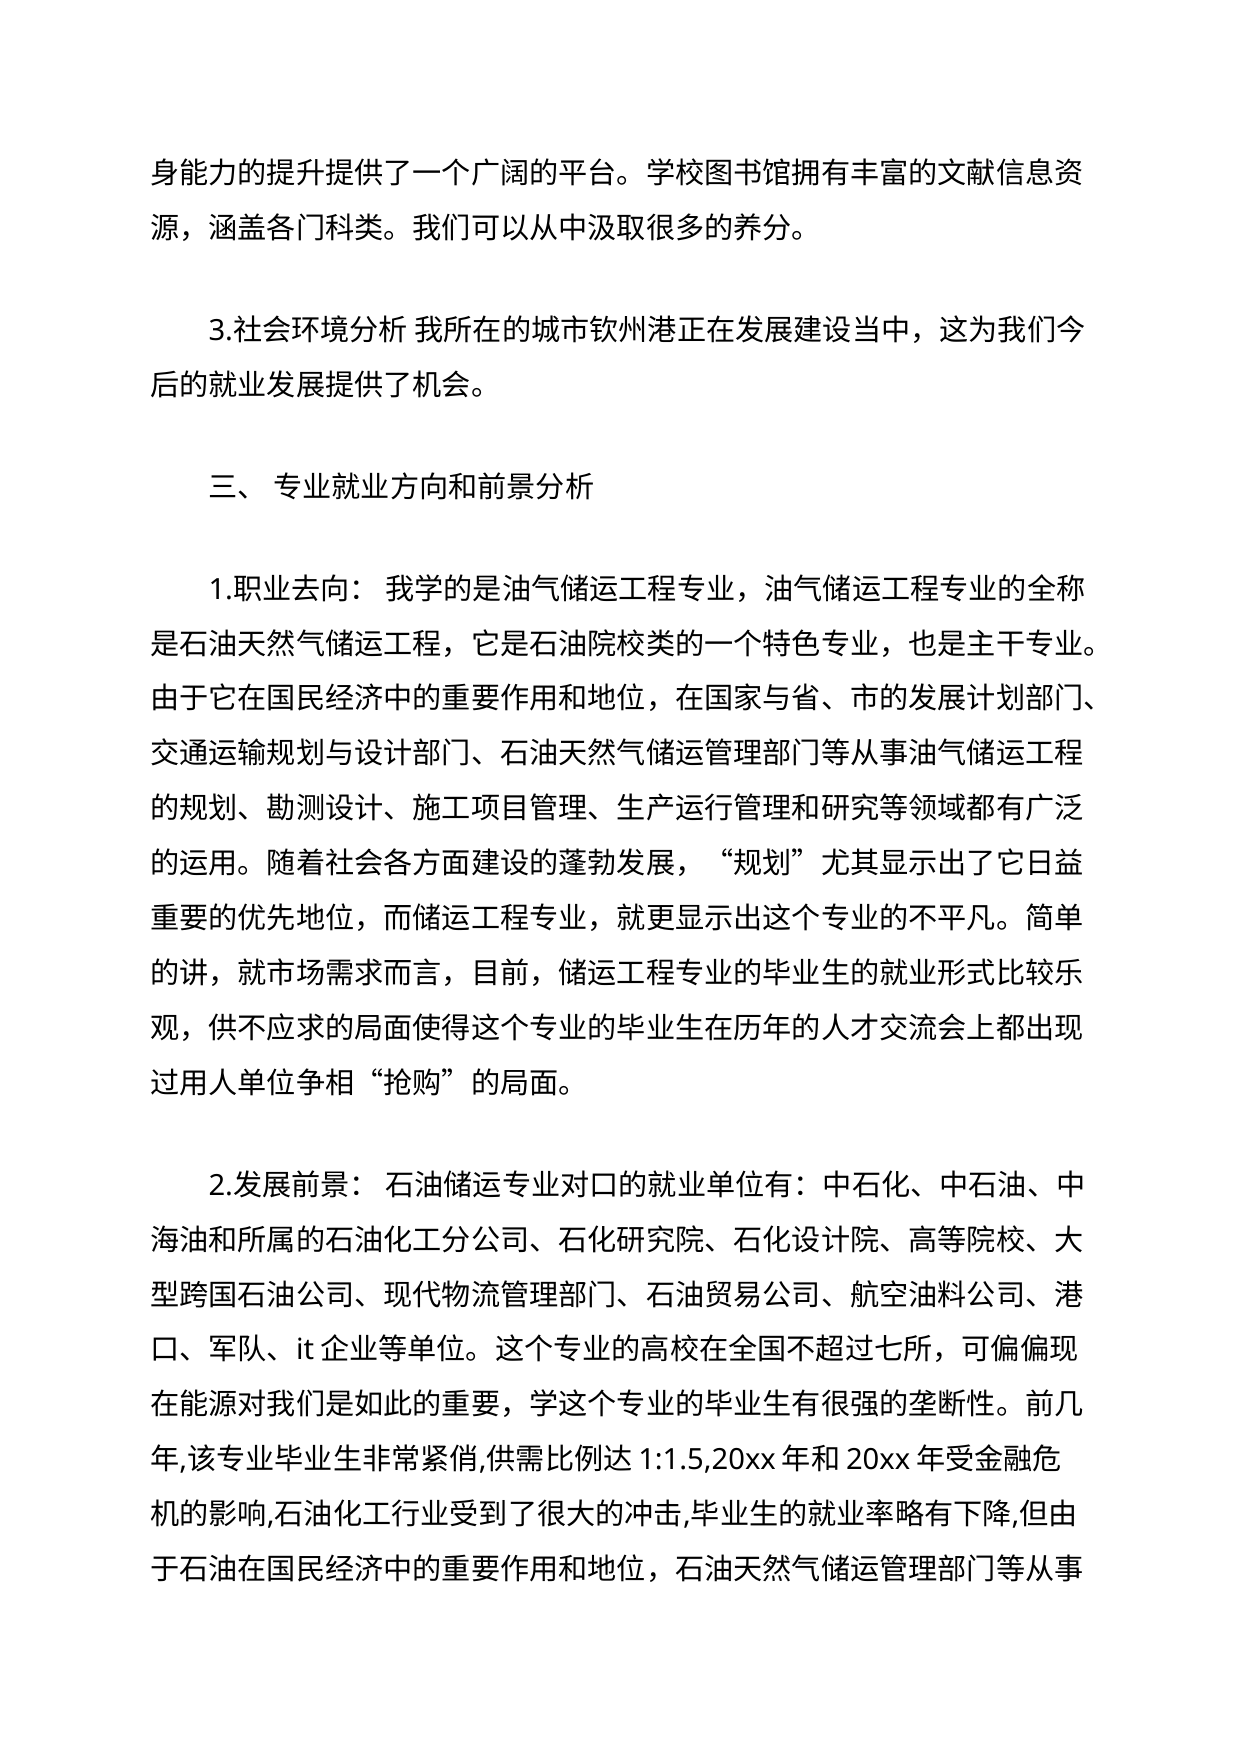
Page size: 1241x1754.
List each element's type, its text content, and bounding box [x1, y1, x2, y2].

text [150, 1161, 1090, 1588]
text 1.职业去向： 我学的是油气储运工程专业，油气储运工程专业的全称是石油天然气储运工程，它是石油院校类的一个特色专业，也是主干专业。由于它在国民经济中的重要作用和地位，在国家与省、市的发展计划部门、交通运输规划与设计部门、石油天然气储运管理部门等从事油气储运工程的规划、勘测设计、施工项目管理、生产运行管理和研究等领域都有广泛的运用。随着社会各方面建设的蓬勃发展，“规划”尤其显示出了它日益重要的优先地位，而储运工程专业，就更显示出这个专业的不平凡。简单的讲，就市场需求而言，目前，储运工程专业的毕业生的就业形式比较乐观，供不应求的局面使得这个专业的毕业生在历年的人才交流会上都出现过用人单位争相“抢购”的局面。 [150, 565, 1090, 1102]
text 3.社会环境分析 我所在的城市钦州港正在发展建设当中，这为我们今后的就业发展提供了机会。 [150, 307, 1090, 404]
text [150, 150, 1090, 247]
text 三、 专业就业方向和前景分析 [150, 463, 1090, 506]
